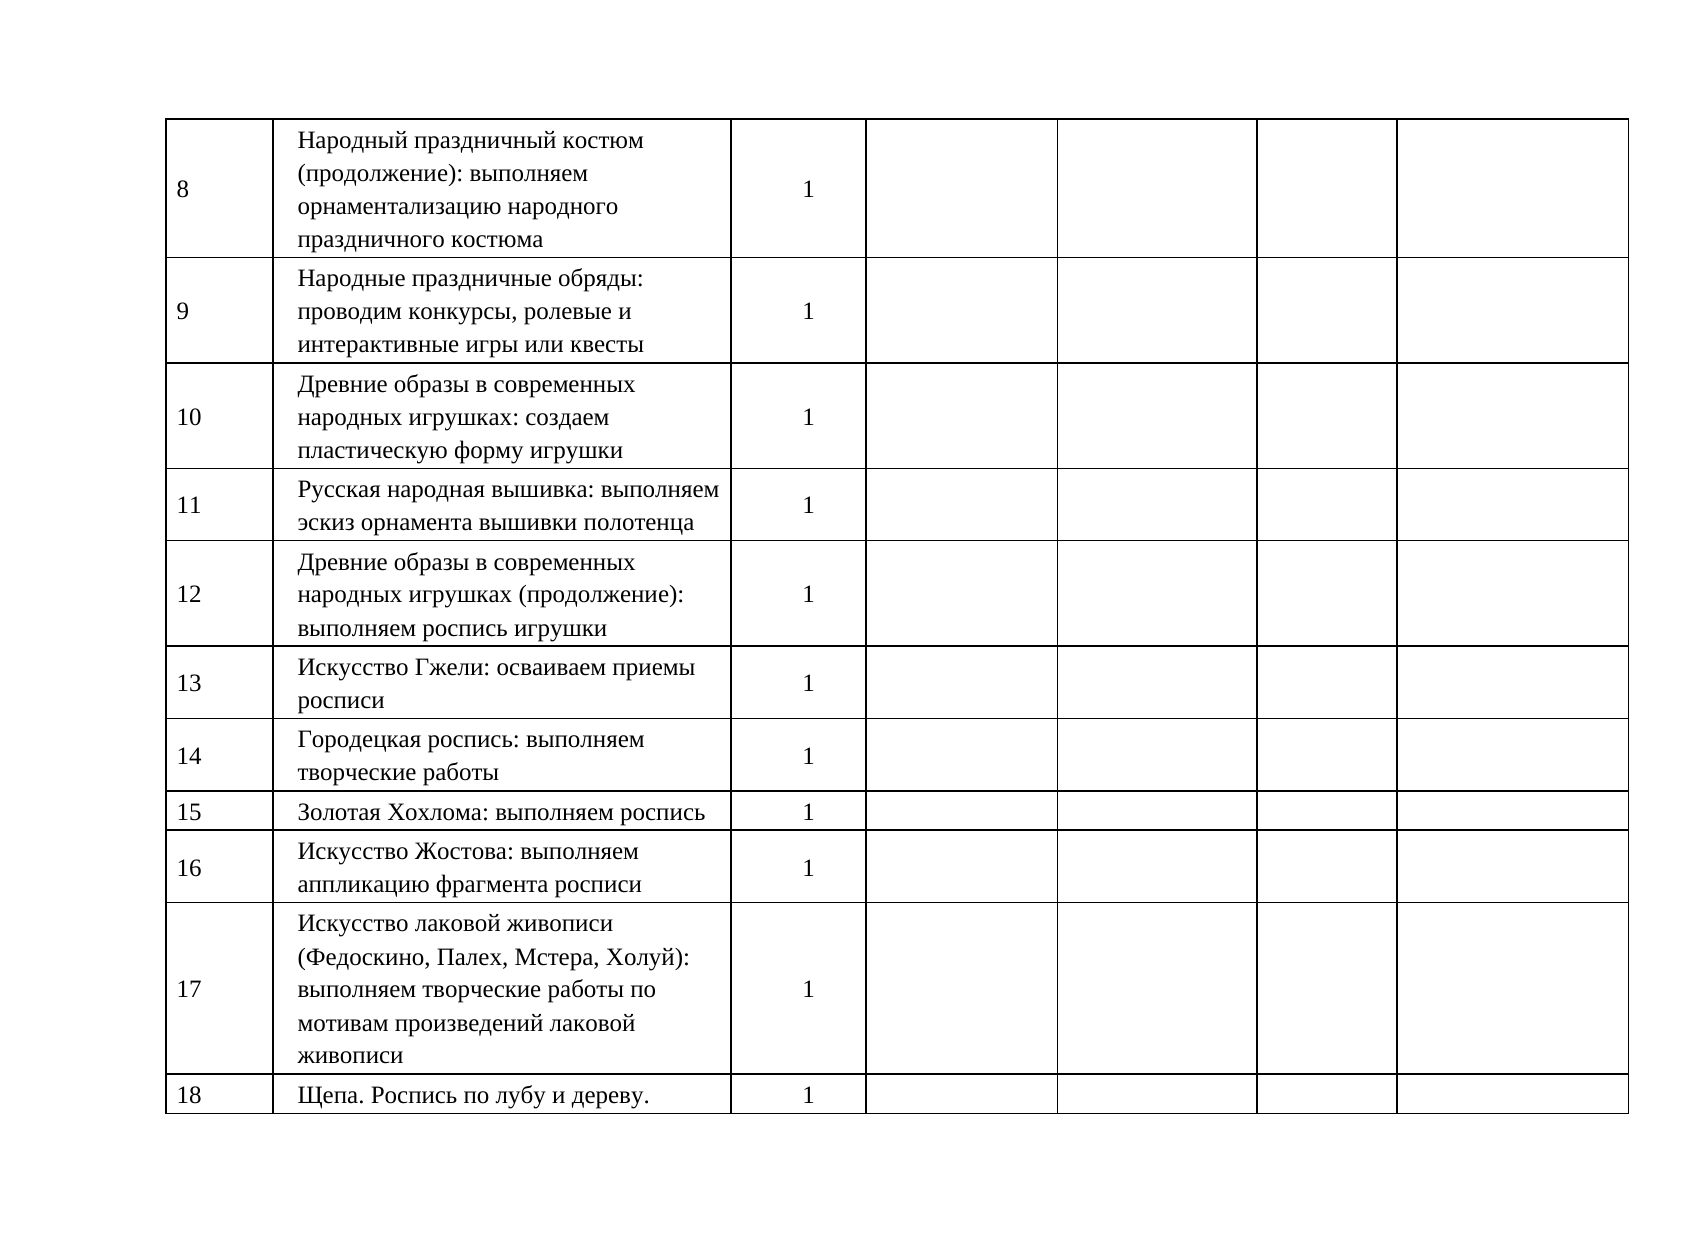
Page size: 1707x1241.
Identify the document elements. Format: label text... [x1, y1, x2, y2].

table_cell Русская народная вышивка: выполняем эскиз орнамента вышивки полотенца [274, 469, 730, 540]
table_cell [1398, 792, 1628, 829]
table_cell 1 [732, 1075, 865, 1113]
table_cell 10 [167, 364, 272, 467]
table_cell [1058, 469, 1256, 540]
table_cell [1058, 364, 1256, 467]
table_cell Городецкая роспись: выполняем творческие работы [274, 719, 730, 790]
table_cell 8 [167, 120, 272, 257]
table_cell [274, 1075, 730, 1113]
table_cell 1 [732, 120, 865, 257]
table_cell 18 [167, 1075, 272, 1113]
table_cell Народный праздничный костюм (продолжение): выполняем орнаментализацию народного праздничного костюма [274, 120, 730, 257]
table_cell [867, 469, 1057, 540]
table_cell [1058, 792, 1256, 829]
table_cell [867, 258, 1057, 362]
table_cell [1058, 120, 1256, 257]
table_cell 1 [732, 541, 865, 645]
table_cell [1398, 647, 1628, 718]
table_cell [1398, 831, 1628, 902]
table_cell 13 [167, 647, 272, 718]
table_cell [867, 364, 1057, 467]
table_cell 16 [167, 831, 272, 902]
table_cell 1 [732, 469, 865, 540]
table_cell 9 [167, 258, 272, 362]
table_cell Древние образы в современных народных игрушках (продолжение): выполняем роспись игрушки [274, 541, 730, 645]
table_cell [1258, 719, 1396, 790]
table_cell Искусство Жостова: выполняем аппликацию фрагмента росписи [274, 831, 730, 902]
table_cell [1058, 719, 1256, 790]
table_cell [867, 831, 1057, 902]
table_cell 14 [167, 719, 272, 790]
table_cell [1398, 1075, 1628, 1113]
table_cell 1 [732, 258, 865, 362]
table_cell [867, 792, 1057, 829]
table_cell 15 [167, 792, 272, 829]
table_cell 1 [732, 903, 865, 1073]
table_cell [1258, 1075, 1396, 1113]
table_cell [1258, 647, 1396, 718]
table_cell [1058, 647, 1256, 718]
table_cell 1 [732, 719, 865, 790]
table_cell [1398, 364, 1628, 467]
table_cell [1058, 1075, 1256, 1113]
table_cell Древние образы в современных народных игрушках: создаем пластическую форму игрушки [274, 364, 730, 467]
table_cell [1398, 469, 1628, 540]
table_cell [867, 1075, 1057, 1113]
table_cell [1058, 903, 1256, 1073]
table_cell [1258, 258, 1396, 362]
table_cell [1398, 903, 1628, 1073]
table_cell 11 [167, 469, 272, 540]
table_cell Искусство лаковой живописи (Федоскино, Палех, Мстера, Холуй): выполняем творческие работы по мотивам произведений лаковой живописи [274, 903, 730, 1073]
table_cell 1 [732, 364, 865, 467]
table_cell [1398, 120, 1628, 257]
table_cell [1258, 831, 1396, 902]
table_cell [1258, 792, 1396, 829]
table_cell [1058, 831, 1256, 902]
table_cell [867, 647, 1057, 718]
table_cell [1258, 120, 1396, 257]
table_cell [867, 120, 1057, 257]
table_cell [1258, 469, 1396, 540]
table_cell [1058, 258, 1256, 362]
table_cell [867, 719, 1057, 790]
table_cell 1 [732, 831, 865, 902]
table_cell 1 [732, 792, 865, 829]
table_cell [1258, 364, 1396, 467]
table_cell 17 [167, 903, 272, 1073]
table_cell [1398, 258, 1628, 362]
table_cell [1058, 541, 1256, 645]
table_cell Народные праздничные обряды: проводим конкурсы, ролевые и интерактивные игры или квесты [274, 258, 730, 362]
table_cell Золотая Хохлома: выполняем роспись [274, 792, 730, 829]
table_cell 12 [167, 541, 272, 645]
table_cell [1258, 541, 1396, 645]
table_cell [867, 541, 1057, 645]
table_cell [867, 903, 1057, 1073]
table_cell [1258, 903, 1396, 1073]
table_cell [1398, 541, 1628, 645]
table_cell [1398, 719, 1628, 790]
table_cell Искусство Гжели: осваиваем приемы росписи [274, 647, 730, 718]
table_cell 1 [732, 647, 865, 718]
